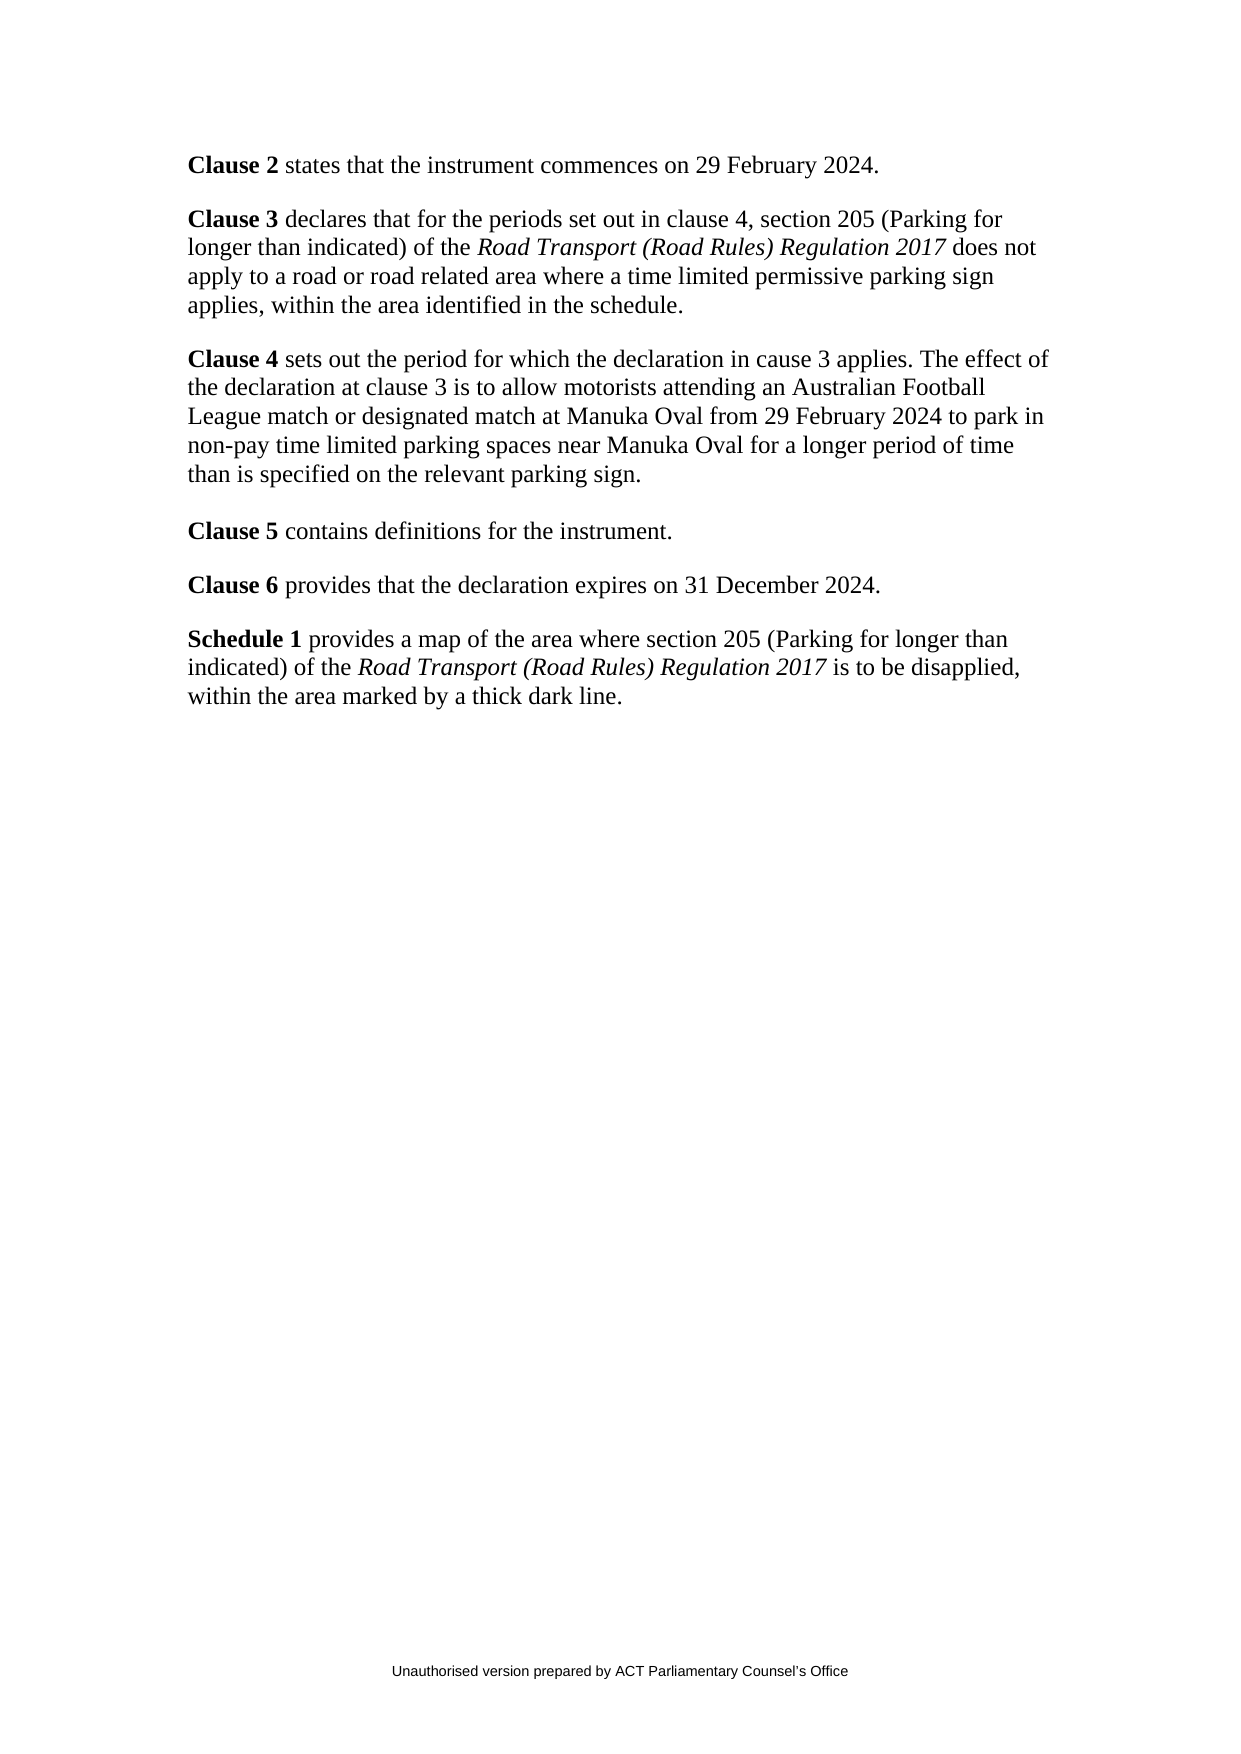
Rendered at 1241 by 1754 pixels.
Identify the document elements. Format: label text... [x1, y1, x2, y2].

text Schedule 1 provides a map of the area where section 205 (Parking for longer than indicated) of the Road Transport (Road Rules) Regulation 2017 is to be disapplied, within the area marked by a thick dark line. [187, 624, 1053, 710]
text Clause 5 contains definitions for the instrument. [187, 516, 1053, 545]
text Clause 3 declares that for the periods set out in clause 4, section 205 (Parking for longer than indicated) of the Road Transport (Road Rules) Regulation 2017 does not apply to a road or road related area where a time limited permissive parking sign applies, within the area identified in the schedule. [187, 204, 1053, 319]
text Clause 6 provides that the declaration expires on 31 December 2024. [187, 570, 1053, 599]
text Clause 2 states that the instrument commences on 29 February 2024. [187, 150, 1053, 179]
text Clause 4 sets out the period for which the declaration in cause 3 applies. The effect of the declaration at clause 3 is to allow motorists attending an Australian Football League match or designated match at Manuka Oval from 29 February 2024 to park in non-pay time limited parking spaces near Manuka Oval for a longer period of time than is specified on the relevant parking sign. [187, 344, 1053, 487]
